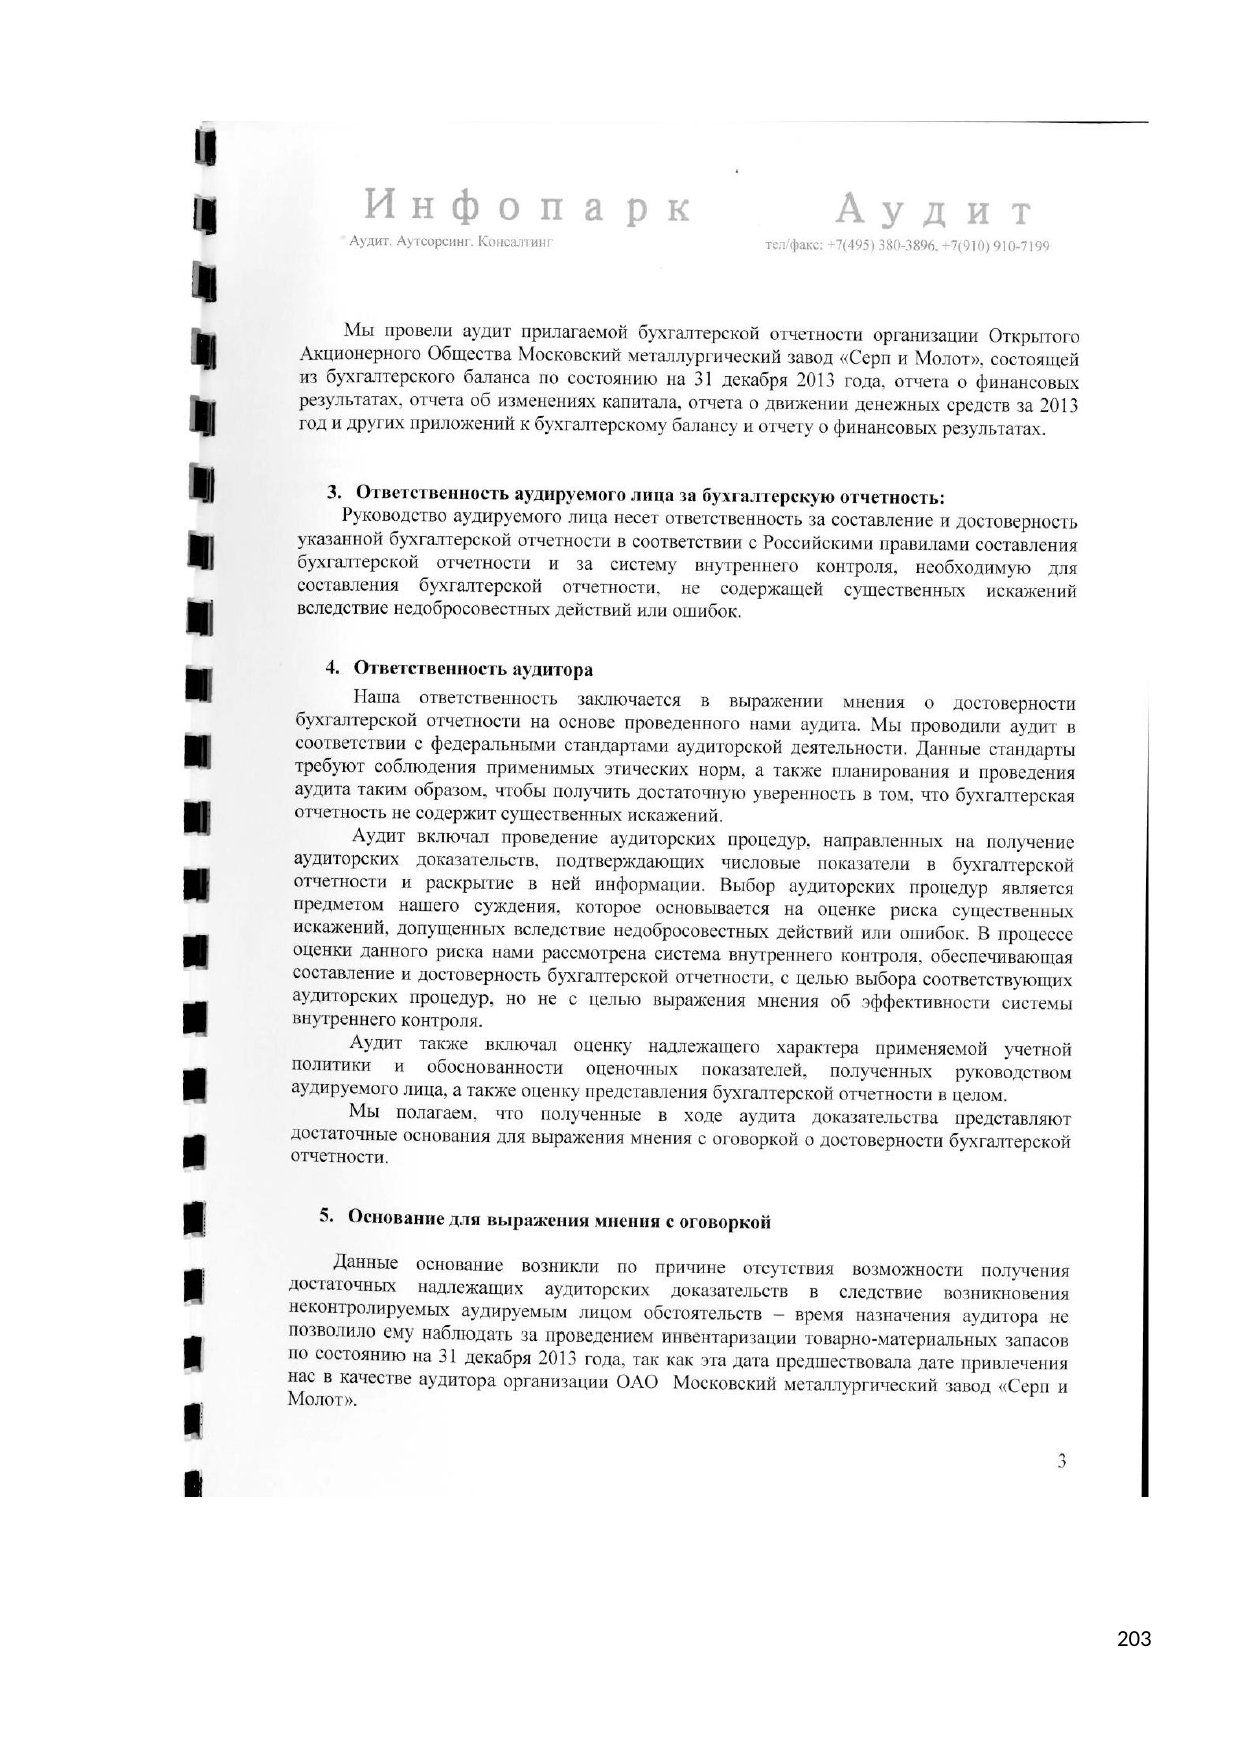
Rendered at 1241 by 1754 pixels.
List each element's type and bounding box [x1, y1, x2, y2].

picture [177, 118, 1152, 1497]
